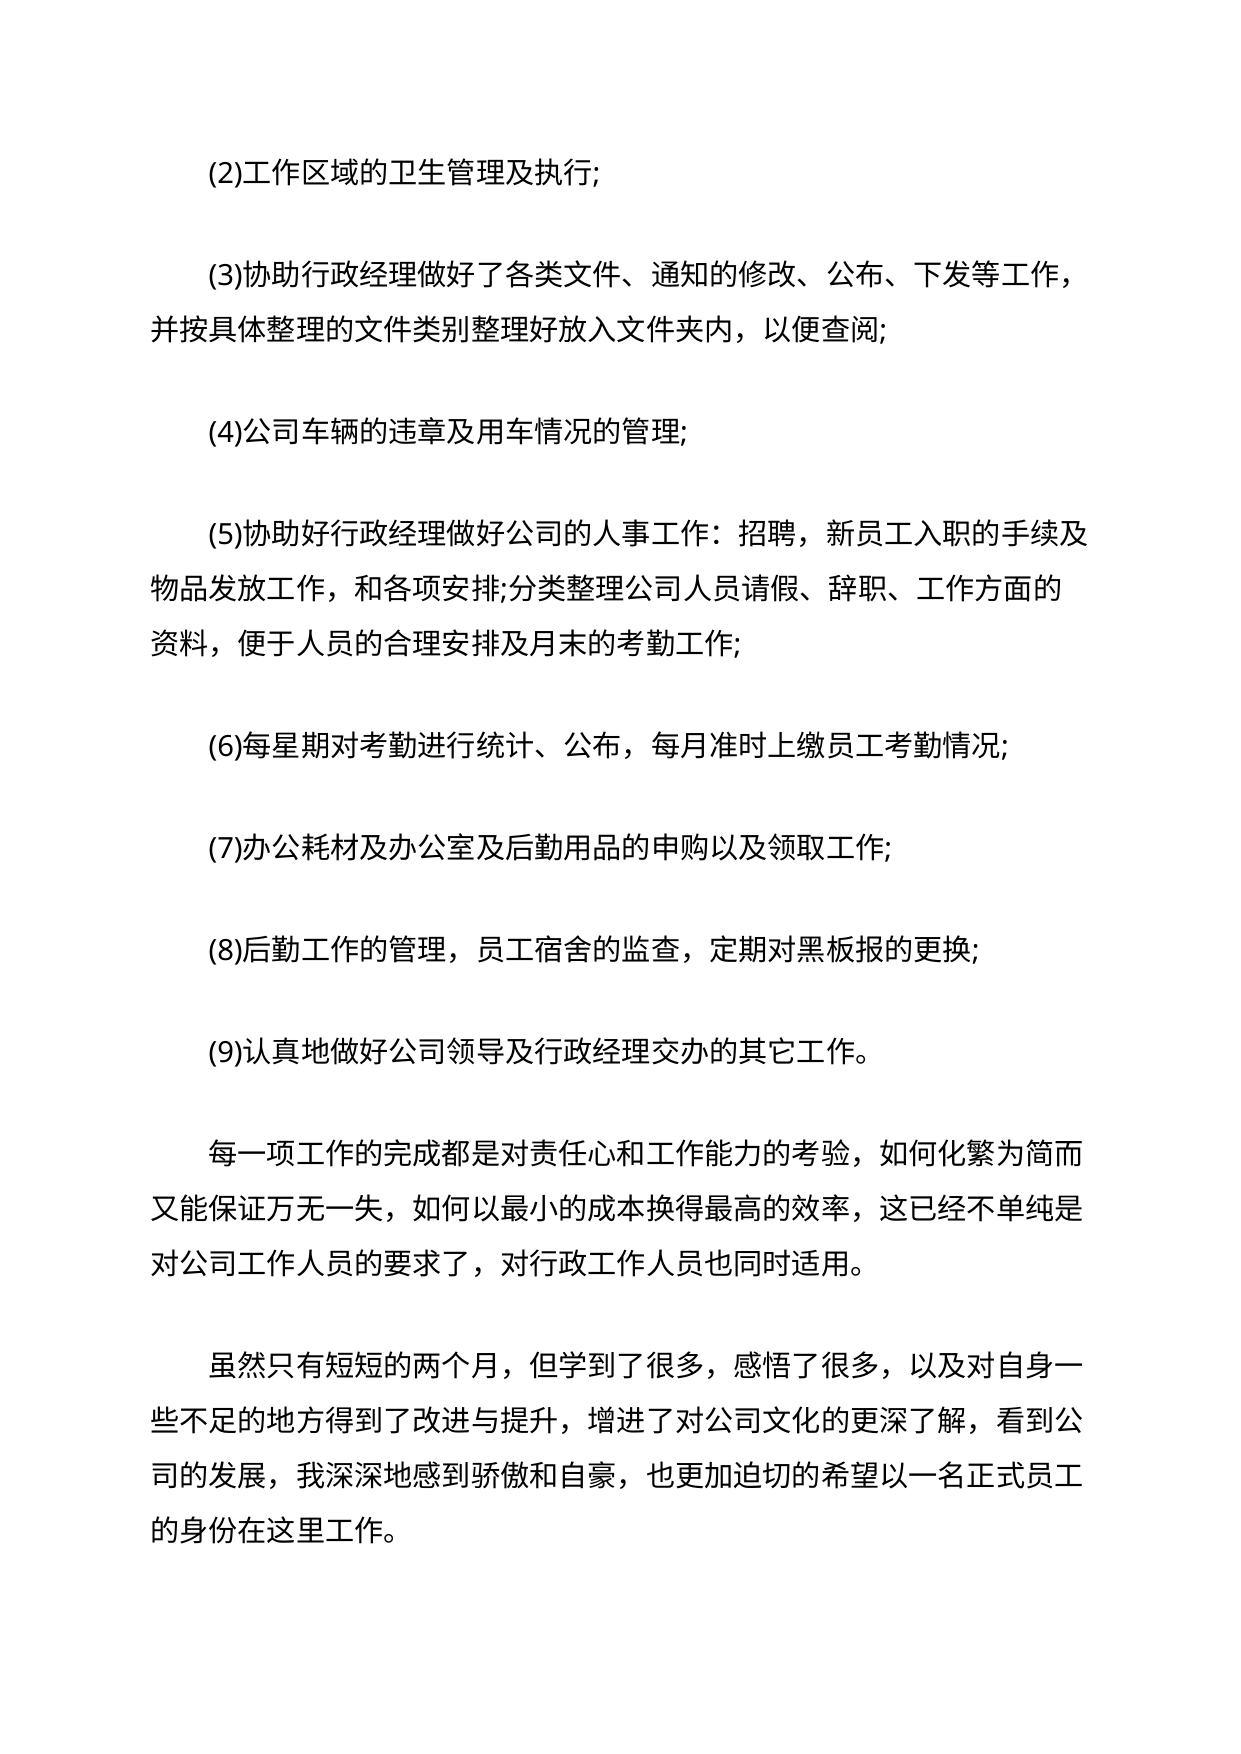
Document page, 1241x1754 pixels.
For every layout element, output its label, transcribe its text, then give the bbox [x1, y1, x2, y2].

text 虽然只有短短的两个月，但学到了很多，感悟了很多，以及对自身一些不足的地方得到了改进与提升，增进了对公司文化的更深了解，看到公司的发展，我深深地感到骄傲和自豪，也更加迫切的希望以一名正式员工的身份在这里工作。 [150, 1342, 1090, 1549]
text (8)后勤工作的管理，员工宿舍的监查，定期对黑板报的更换; [150, 927, 1090, 969]
text (7)办公耗材及办公室及后勤用品的申购以及领取工作; [150, 825, 1090, 867]
text (9)认真地做好公司领导及行政经理交办的其它工作。 [150, 1029, 1090, 1071]
text (3)协助行政经理做好了各类文件、通知的修改、公布、下发等工作，并按具体整理的文件类别整理好放入文件夹内，以便查阅; [150, 252, 1090, 349]
text (4)公司车辆的违章及用车情况的管理; [150, 409, 1090, 451]
text (6)每星期对考勤进行统计、公布，每月准时上缴员工考勤情况; [150, 723, 1090, 765]
text (2)工作区域的卫生管理及执行; [150, 150, 1090, 192]
text 每一项工作的完成都是对责任心和工作能力的考验，如何化繁为简而又能保证万无一失，如何以最小的成本换得最高的效率，这已经不单纯是对公司工作人员的要求了，对行政工作人员也同时适用。 [150, 1131, 1090, 1283]
text (5)协助好行政经理做好公司的人事工作：招聘，新员工入职的手续及物品发放工作，和各项安排;分类整理公司人员请假、辞职、工作方面的资料，便于人员的合理安排及月末的考勤工作; [150, 511, 1090, 663]
